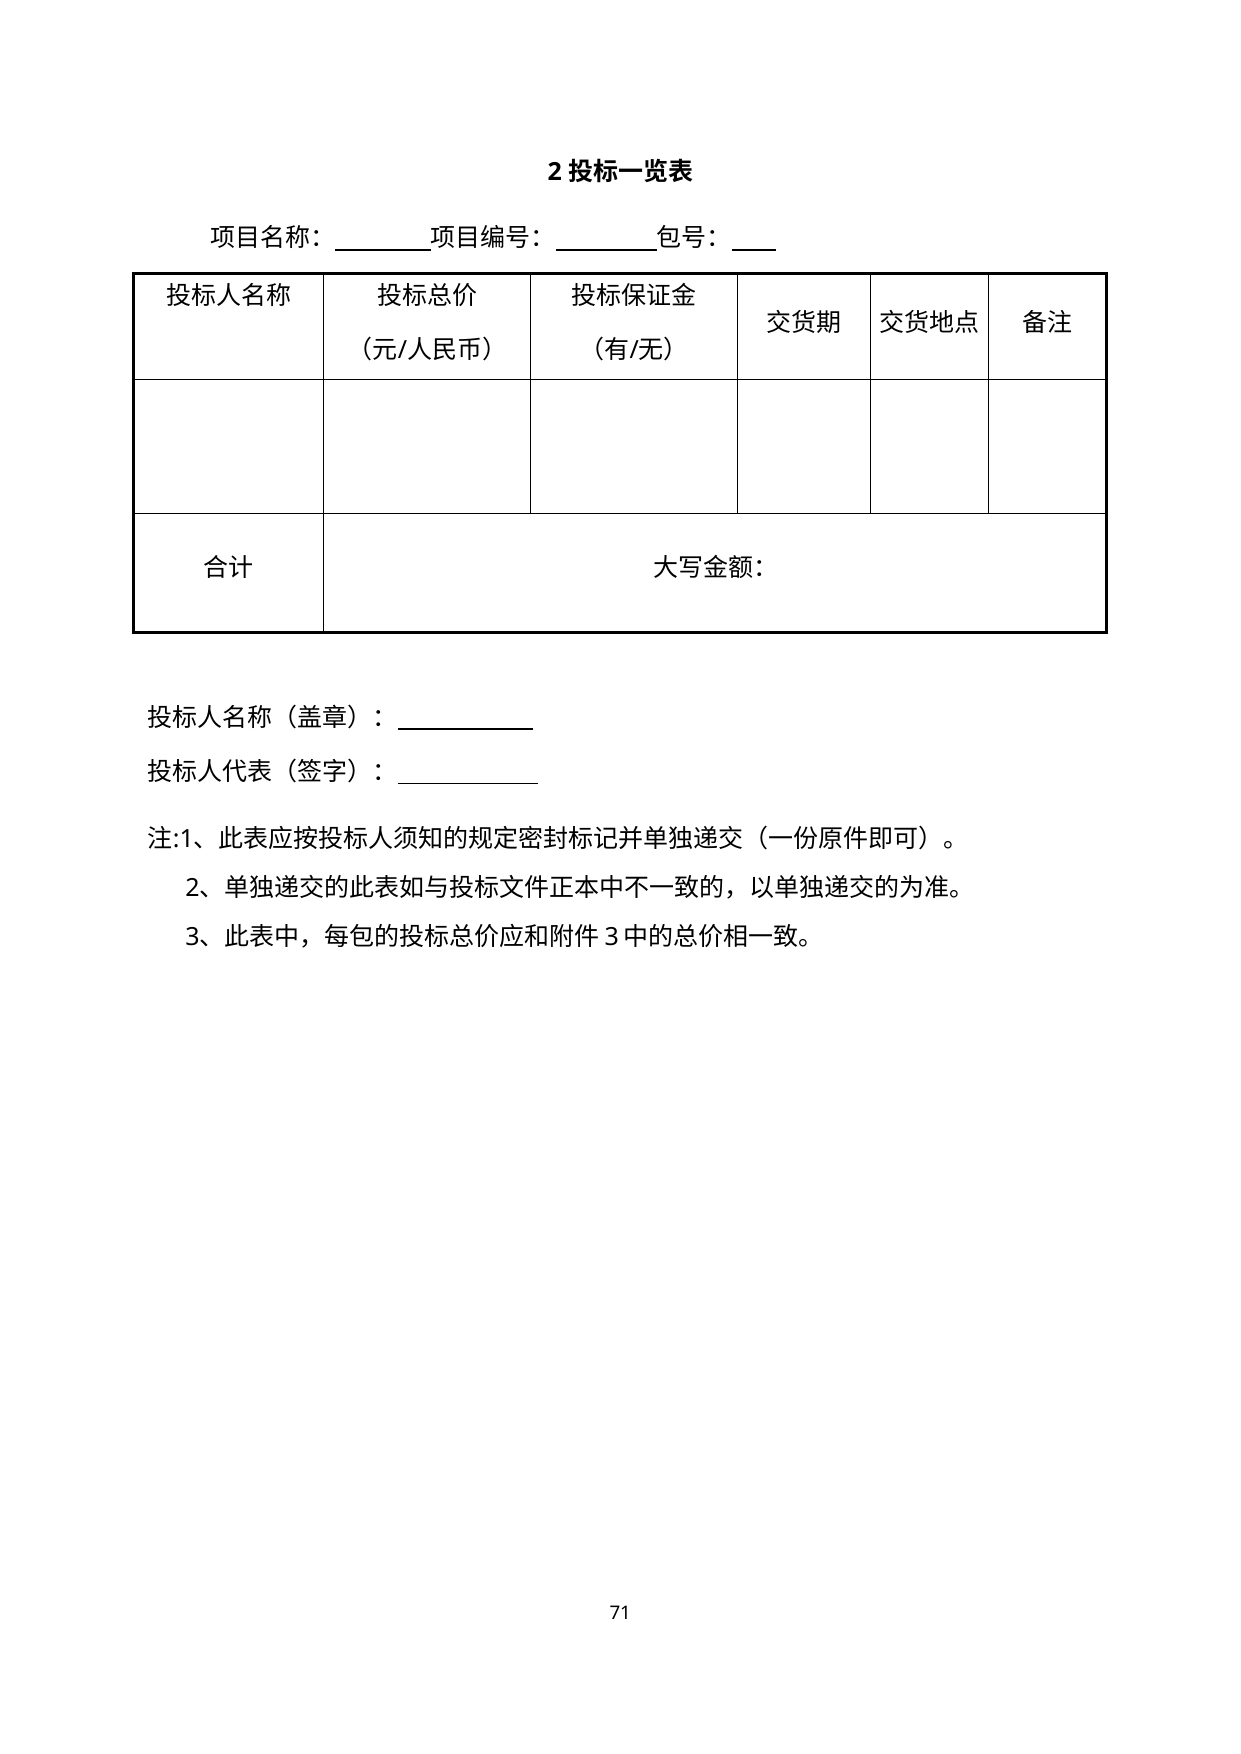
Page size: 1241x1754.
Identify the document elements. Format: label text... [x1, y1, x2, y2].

table_header 投标人名称 [135, 275, 323, 378]
text 项目名称： 项目编号： 包号： [148, 218, 1092, 254]
text 投标人代表（签字）： [148, 752, 1092, 788]
table_cell 大写金额： [324, 514, 1105, 631]
text 注:1、此表应按投标人须知的规定密封标记并单独递交（一份原件即可）。 [148, 818, 1092, 855]
text 3、此表中，每包的投标总价应和附件3中的总价相一致。 [185, 916, 1092, 952]
subtitle 2 投标一览表 [148, 151, 1092, 187]
table_header 投标总价 （元/人民币） [324, 275, 530, 378]
table_cell [135, 380, 323, 513]
table_cell [531, 380, 737, 513]
table_header 交货期 [738, 275, 870, 378]
table_cell 合计 [135, 514, 323, 631]
table_cell [871, 380, 988, 513]
text 投标人名称（盖章）： [148, 697, 1092, 733]
text 2、单独递交的此表如与投标文件正本中不一致的，以单独递交的为准。 [148, 867, 1092, 903]
table_cell [738, 380, 870, 513]
table_cell [989, 380, 1105, 513]
table_header 备注 [989, 275, 1105, 378]
table_header 交货地点 [871, 275, 988, 378]
table_cell [324, 380, 530, 513]
table_header 投标保证金 （有/无） [531, 275, 737, 378]
